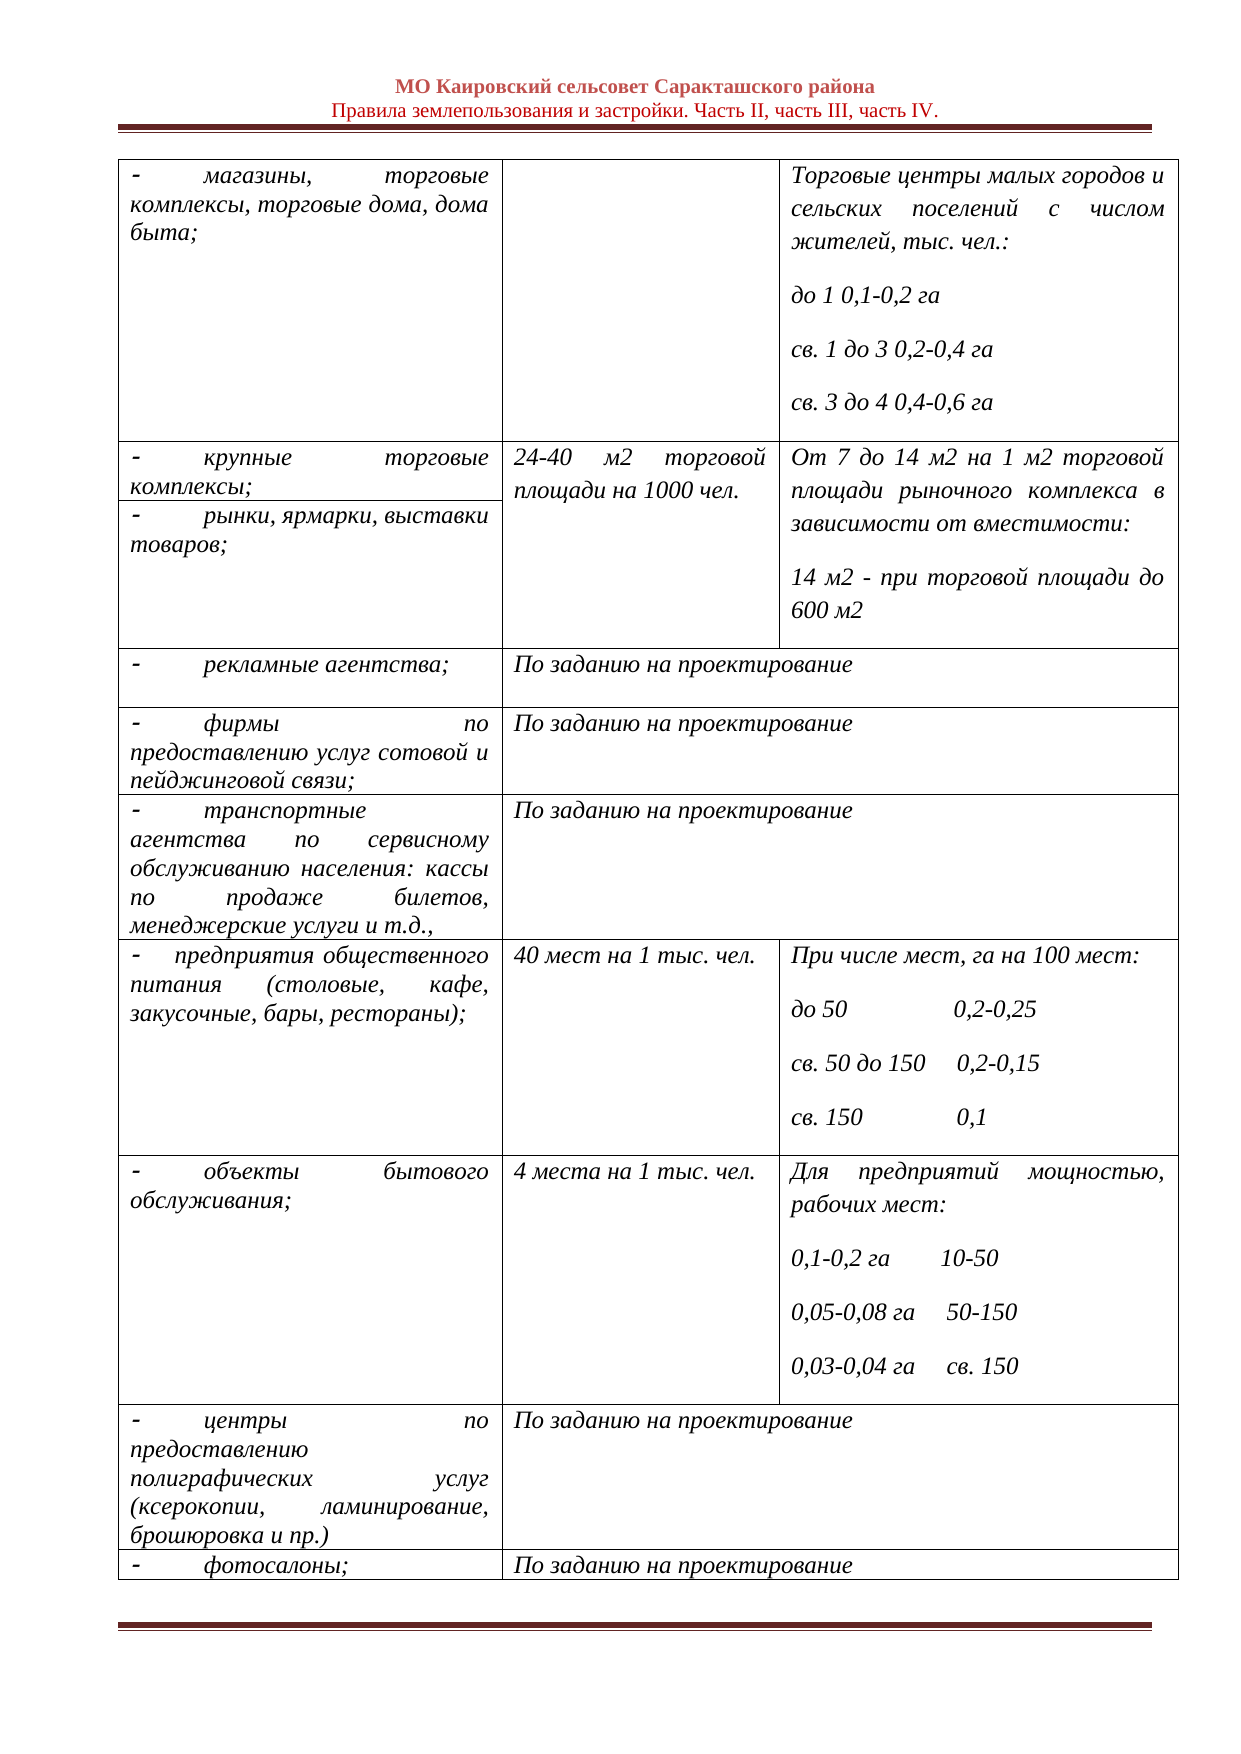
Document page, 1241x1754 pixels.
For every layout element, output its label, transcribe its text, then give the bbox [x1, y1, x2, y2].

table_cell фирмы по предоставлению услуг сотовой и пейджинговой связи; [119, 708, 502, 794]
table_cell 4 места на 1 тыс. чел. [503, 1156, 779, 1404]
table_cell магазины, торговые комплексы, торговые дома, дома быта; [119, 160, 502, 441]
table_cell фотосалоны; [119, 1550, 502, 1579]
table_cell крупные торговые комплексы; [119, 442, 502, 499]
table_cell рынки, ярмарки, выставки товаров; [119, 501, 502, 648]
table_cell По заданию на проектирование [503, 1405, 1178, 1549]
table_cell От 7 до 14 м2 на 1 м2 торговой площади рыночного комплекса в зависимости от вместимости: 14 м2 - при торговой площади до 600 м2 [780, 442, 1178, 648]
table_cell По заданию на проектирование [503, 649, 1178, 707]
table_cell предприятия общественного питания (столовые, кафе, закусочные, бары, рестораны); [119, 940, 502, 1155]
table_cell При числе мест, га на 100 мест: до 50 0,2-0,25 св. 50 до 150 0,2-0,15 св. 150 0,1 [780, 940, 1178, 1155]
table_cell 24-40 м2 торговой площади на 1000 чел. [503, 442, 779, 648]
table_cell По заданию на проектирование [503, 795, 1178, 939]
table_cell объекты бытового обслуживания; [119, 1156, 502, 1404]
table_cell По заданию на проектирование [503, 708, 1178, 794]
table_cell Торговые центры малых городов и сельских поселений с числом жителей, тыс. чел.: до 1 0,1-0,2 га св. 1 до 3 0,2-0,4 га св. 3 до 4 0,4-0,6 га [780, 160, 1178, 441]
table_cell 40 мест на 1 тыс. чел. [503, 940, 779, 1155]
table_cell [503, 1550, 1178, 1579]
table_cell центры по предоставлению полиграфических услуг (ксерокопии, ламинирование, брошюровка и пр.) [119, 1405, 502, 1549]
table_cell рекламные агентства; [119, 649, 502, 707]
table_cell Для предприятий мощностью, рабочих мест: 0,1-0,2 га 10-50 0,05-0,08 га 50-150 0,03-0,04 га св. 150 [780, 1156, 1178, 1404]
table_cell транспортные агентства по сервисному обслуживанию населения: кассы по продаже билетов, менеджерские услуги и т.д., [119, 795, 502, 939]
table_cell [503, 160, 779, 441]
